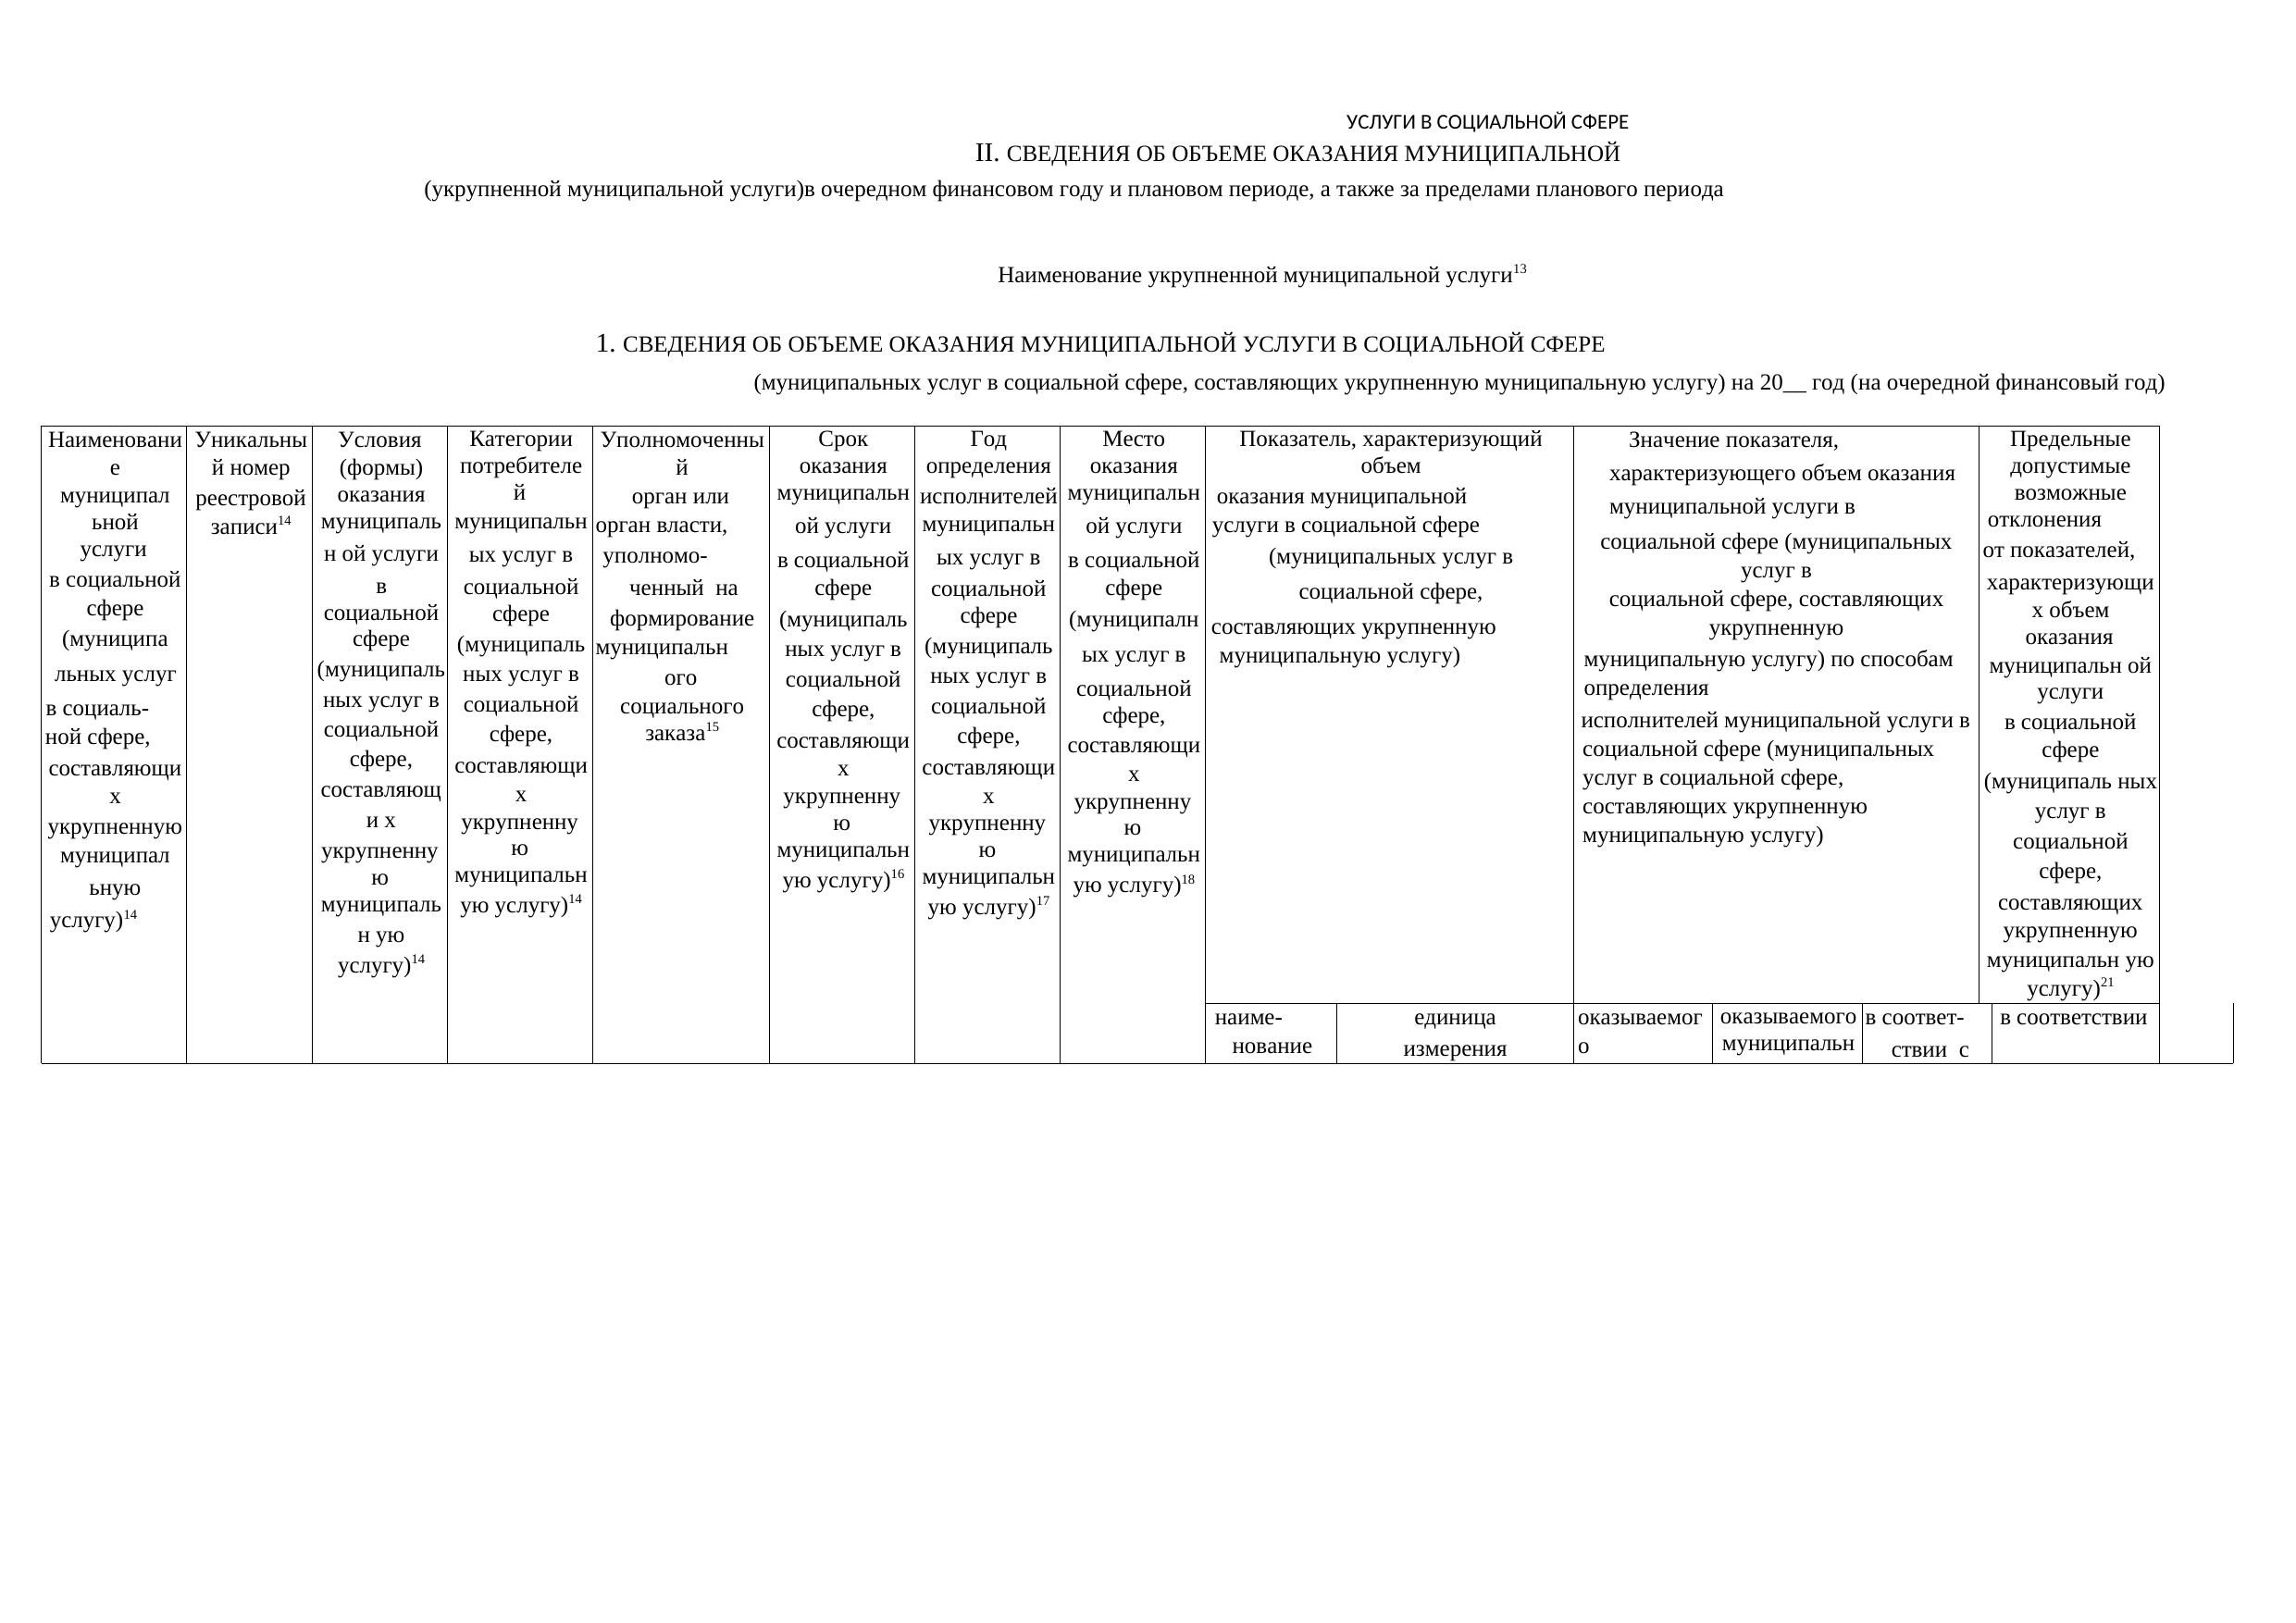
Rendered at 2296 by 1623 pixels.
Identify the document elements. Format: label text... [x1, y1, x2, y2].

table_header Наименование муниципал ьной услуги в социальной сфере (муниципа льных услуг в социаль- ной сфере, составляющих укрупненную муниципал ьную услугу)14 [42, 427, 186, 1062]
list СВЕДЕНИЯ ОБ ОБЪЕМЕ ОКАЗАНИЯ МУНИЦИПАЛЬНОЙ УСЛУГИ В СОЦИАЛЬНОЙ СФЕРЕ [595, 327, 2186, 358]
table_header Срок оказания муниципальн ой услуги в социальной сфере (муниципаль ных услуг в социальной сфере, составляющих укрупненну ю муниципальн ую услугу)16 [770, 427, 914, 1062]
table_header Категории потребителе й муниципальн ых услуг в социальной сфере (муниципаль ных услуг в социальной сфере, составляющих укрупненну ю муниципальн ую услугу)14 [448, 427, 592, 1062]
table_header Значение показателя, характеризующего объем оказания муниципальной услуги в социальной сфере (муниципальных услуг в социальной сфере, составляющих укрупненную муниципальную услугу) по способам определения исполнителей муниципальной услуги в социальной сфере (муниципальных услуг в социальной сфере, составляющих укрупненную муниципальную услугу) [1574, 427, 1979, 1002]
table_cell единица измерения [1337, 1004, 1573, 1062]
table_cell [2160, 1003, 2233, 1062]
table_cell оказываемого муниципальны ми бюджетными и автономными учреждениями на основании муниципально го задания20 [1713, 1004, 1862, 1062]
table_header Предельные допустимые возможные отклонения от показателей, характеризующих объем оказания муниципальн ой услуги в социальной сфере (муниципаль ных услуг в социальной сфере, составляющих укрупненную муниципальн ую услугу)21 [1980, 427, 2159, 1002]
table_cell оказываемого муниципальн ыми казенными учреждениям и на основании муниципальн ого задания20 [1574, 1004, 1712, 1062]
text (укрупненной муниципальной услуги)в очередном финансовом году и плановом периоде, а также за пределами планового периода [424, 175, 2186, 202]
list СВЕДЕНИЯ ОБ ОБЪЕМЕ ОКАЗАНИЯ МУНИЦИПАЛЬНОЙ [581, 136, 2015, 167]
table_header Уполномоченный орган или орган власти, уполномо- ченный на формирование муниципальн ого социального заказа15 [593, 427, 769, 1062]
table_cell в соответствии с социальными сертификатами20 [1992, 1004, 2159, 1062]
table_header Год определения исполнителей муниципальн ых услуг в социальной сфере (муниципаль ных услуг в социальной сфере, составляющих укрупненну ю муниципальн ую услугу)17 [915, 427, 1060, 1062]
text (муниципальных услуг в социальной сфере, составляющих укрупненную муниципальную услугу) на 20__ год (на очередной финансовый год) [109, 368, 2166, 395]
table_cell в соответ- ствии с конкурсом20 [1863, 1004, 1992, 1062]
table_header Показатель, характеризующий объем оказания муниципальной услуги в социальной сфере (муниципальных услуг в социальной сфере, составляющих укрупненную муниципальную услугу) [1206, 427, 1573, 1002]
table_cell наиме- нование показателя14 [1206, 1004, 1336, 1062]
text Наименование укрупненной муниципальной услуги13 [366, 261, 2158, 288]
table_header Место оказания муниципальн ой услуги в социальной сфере (муниципалн ых услуг в социальной сфере, составляющих укрупненну ю муниципальн ую услугу)18 [1061, 427, 1205, 1062]
table_header Уникальный номер реестровой записи14 [187, 427, 312, 1062]
table_header Условия (формы) оказания муниципальн ой услуги в социальной сфере (муниципаль ных услуг в социальной сфере, составляющи х укрупненну ю муниципальн ую услугу)14 [313, 427, 447, 1062]
